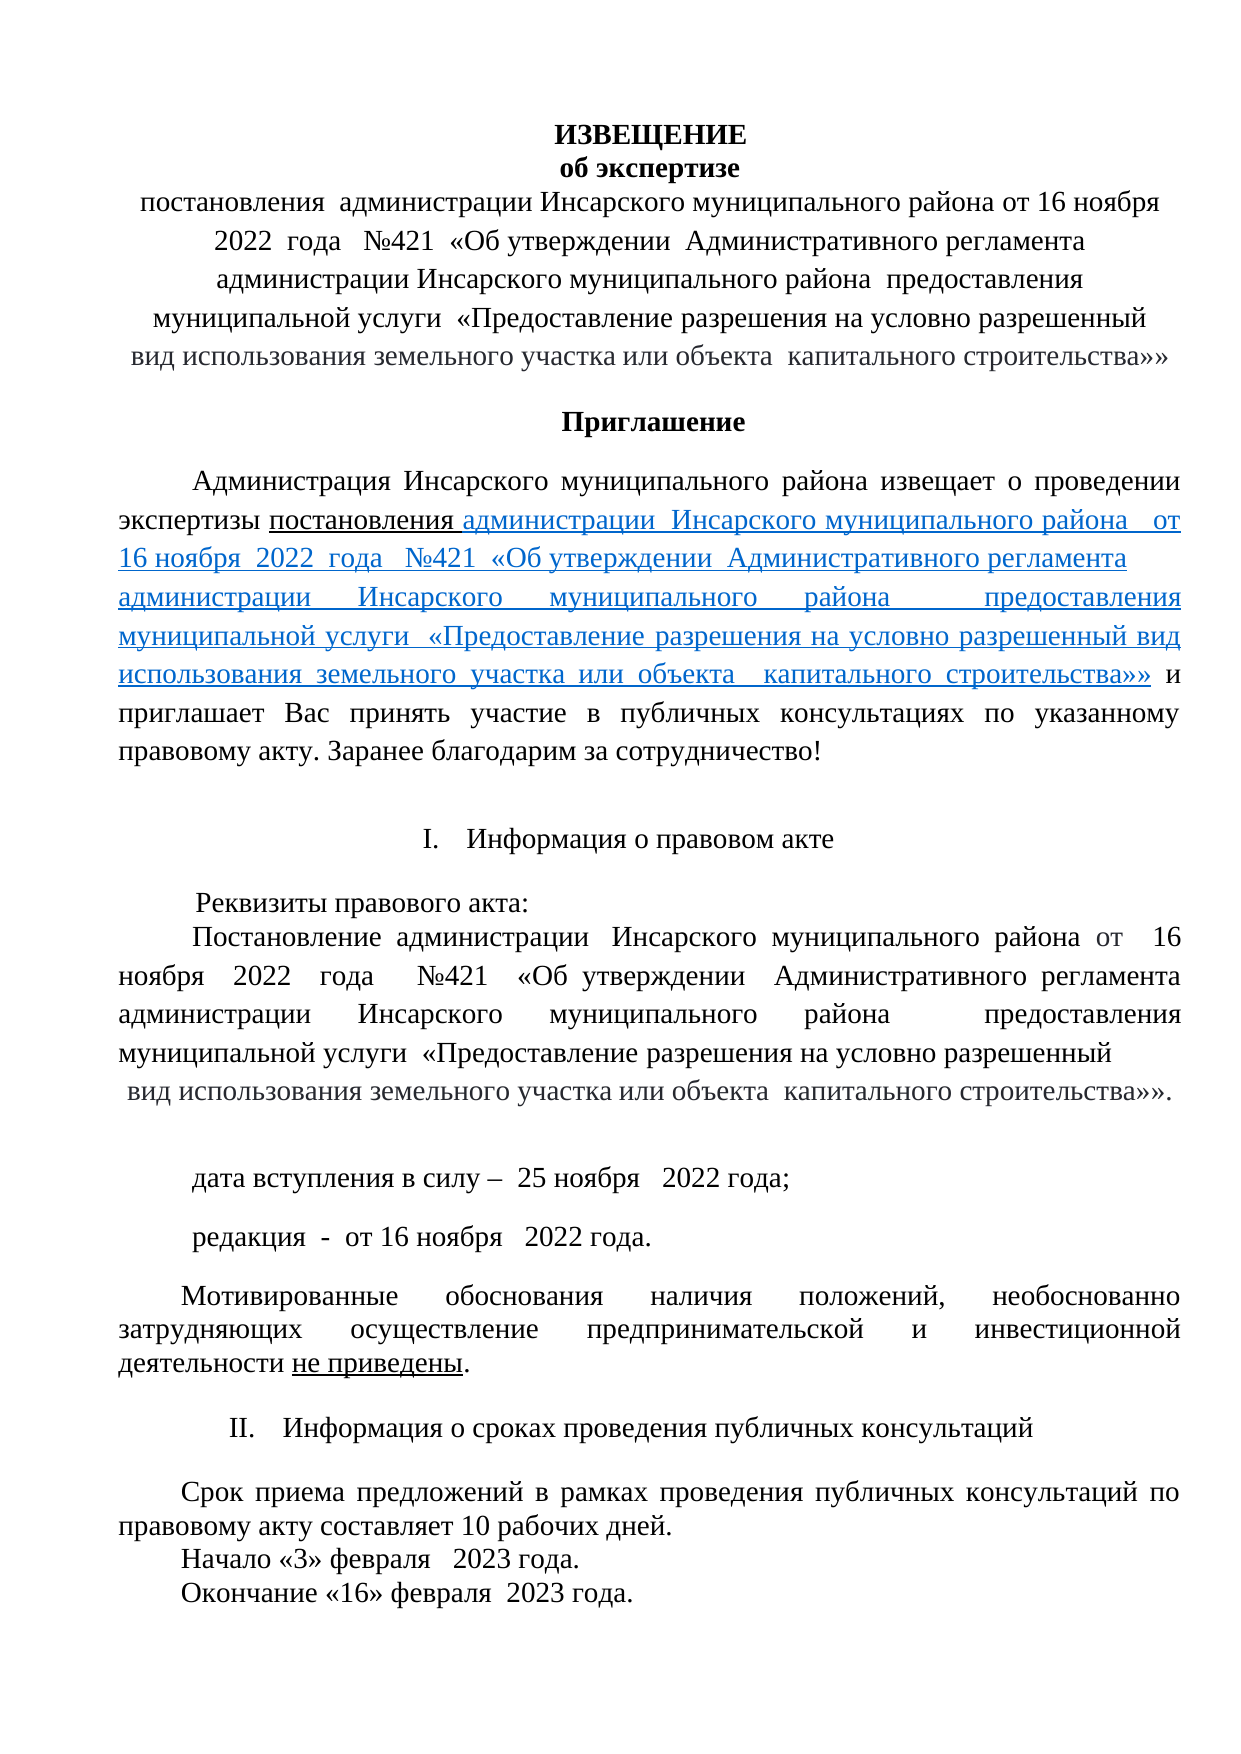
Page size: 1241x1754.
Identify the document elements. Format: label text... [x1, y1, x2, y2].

text Приглашение [126, 404, 1181, 438]
text администрации Инсарского муниципального района предоставления муниципальной услуги «Предоставление разрешения на условно разрешенный вид использования земельного участка или объекта капитального строительства»» и приглашает Вас принять участие в публичных консультациях по указанному правовому акту. Заранее благодарим за сотрудничество! [118, 648, 1181, 767]
subtitle вид использования земельного участка или объекта капитального строительства»». [118, 1073, 1181, 1107]
text Начало «3» февраля 2023 года. [118, 1542, 1181, 1575]
subtitle вид использования земельного участка или объекта капитального строительства»» [118, 338, 1181, 372]
text Окончание «16» февраля 2023 года. [118, 1575, 1181, 1609]
text дата вступления в силу – 25 ноября 2022 года; [118, 1160, 1181, 1193]
text постановления администрации Инсарского муниципального района от 16 ноября 2022 года №421 «Об утверждении Административного регламента [118, 184, 1181, 256]
list Информация о сроках проведения публичных консультаций [228, 1414, 1181, 1443]
text об экспертизе [118, 151, 1181, 184]
text Мотивированные обоснования наличия положений, необоснованно затрудняющих осуществление предпринимательской и инвестиционной деятельности не приведены. [118, 1279, 1181, 1379]
text Постановление администрации Инсарского муниципального района от 16 ноября 2022 года №421 «Об утверждении Административного регламента администрации Инсарского муниципального района предоставления муниципальной услуги «Предоставление разрешения на условно разрешенный [118, 919, 1181, 1068]
text Реквизиты правового акта: [118, 886, 1181, 919]
text ИЗВЕЩЕНИЕ [120, 118, 1181, 151]
text Администрация Инсарского муниципального района извещает о проведении экспертизы постановления администрации Инсарского муниципального района от 16 ноября 2022 года №421 «Об утверждении Административного регламента [118, 463, 1181, 574]
text администрации Инсарского муниципального района предоставления муниципальной услуги «Предоставление разрешения на условно разрешенный вид использования земельного участка или объекта капитального строительства»» и приглашает Вас принять участие в публичных консультациях по указанному правовому акту. Заранее благодарим за сотрудничество! [118, 610, 1181, 647]
text Срок приема предложений в рамках проведения публичных консультаций по правовому акту составляет 10 рабочих дней. [118, 1475, 1181, 1542]
text администрации Инсарского муниципального района предоставления муниципальной услуги «Предоставление разрешения на условно разрешенный [118, 261, 1181, 333]
text редакция - от 16 ноября 2022 года. [126, 1219, 1181, 1253]
text администрации Инсарского муниципального района предоставления муниципальной услуги «Предоставление разрешения на условно разрешенный вид использования земельного участка или объекта капитального строительства»» и приглашает Вас принять участие в публичных консультациях по указанному правовому акту. Заранее благодарим за сотрудничество! [118, 579, 1181, 608]
list Информация о правовом акте [422, 825, 1181, 854]
